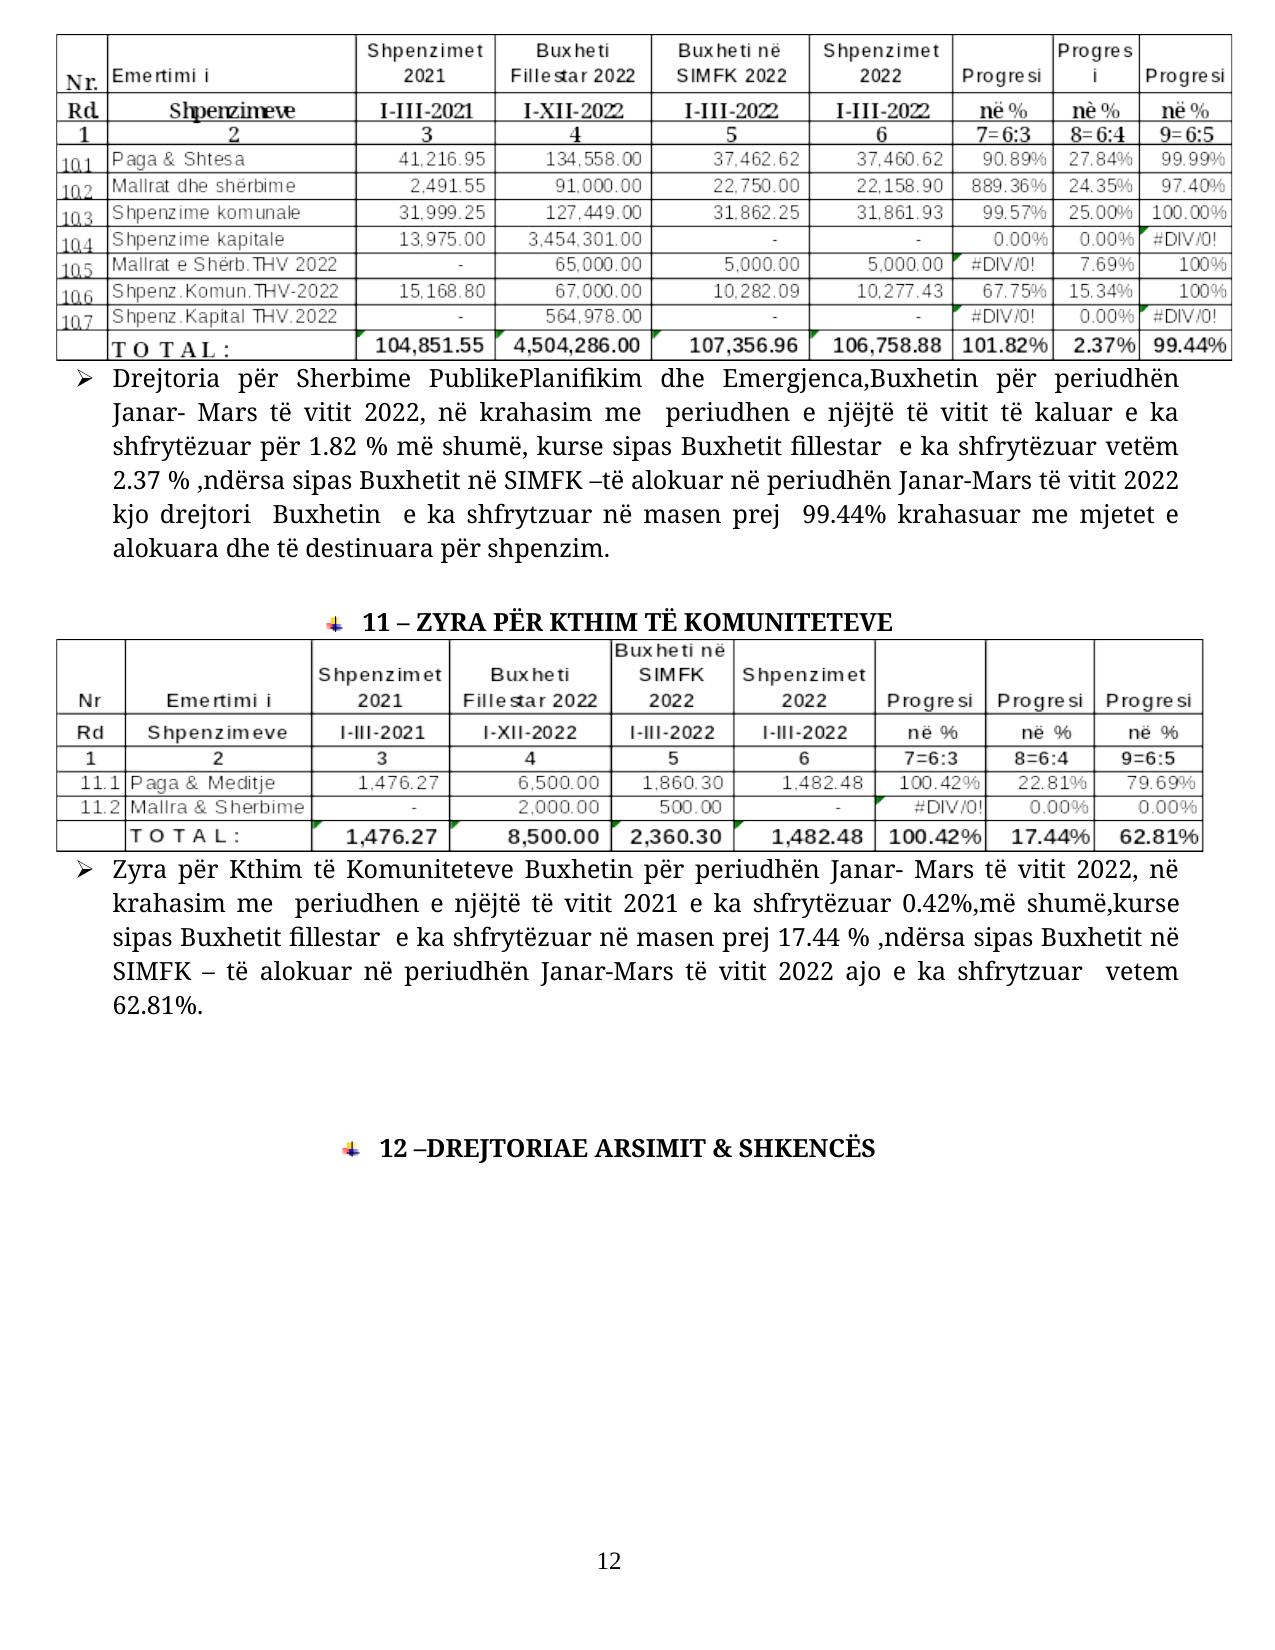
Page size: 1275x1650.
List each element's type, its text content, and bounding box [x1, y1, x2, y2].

picture [342, 1140, 360, 1157]
list 12 –DREJTORIAE ARSIMIT & SHKENCËS [75, 1130, 1143, 1164]
subtitle Drejtoria për Sherbime PublikePlanifikim dhe Emergjenca,Buxhetin për periudhën Janar- Mars të vitit 2022, në krahasim me periudhen e njëjtë të vitit të kaluar e ka shfrytëzuar për 1.82 % më shumë, kurse sipas Buxhetit fillestar e ka shfrytëzuar vetëm 2.37 % ,ndërsa sipas Buxhetit në SIMFK –të alokuar në periudhën Janar-Mars të vitit 2022 kjo drejtori Buxhetin e ka shfrytzuar në masen prej 99.44% krahasuar me mjetet e alokuara dhe të destinuara për shpenzim. [75, 361, 1181, 565]
picture [326, 615, 343, 632]
list 11 – ZYRA PËR KTHIM TË KOMUNITETEVE [75, 605, 1143, 639]
subtitle Zyra për Kthim të Komuniteteve Buxhetin për periudhën Janar- Mars të vitit 2022, në krahasim me periudhen e njëjtë të vitit 2021 e ka shfrytëzuar 0.42%,më shumë,kurse sipas Buxhetit fillestar e ka shfrytëzuar në masen prej 17.44 % ,ndërsa sipas Buxhetit në SIMFK – të alokuar në periudhën Janar-Mars të vitit 2022 ajo e ka shfrytzuar vetem 62.81%. [75, 852, 1181, 1022]
